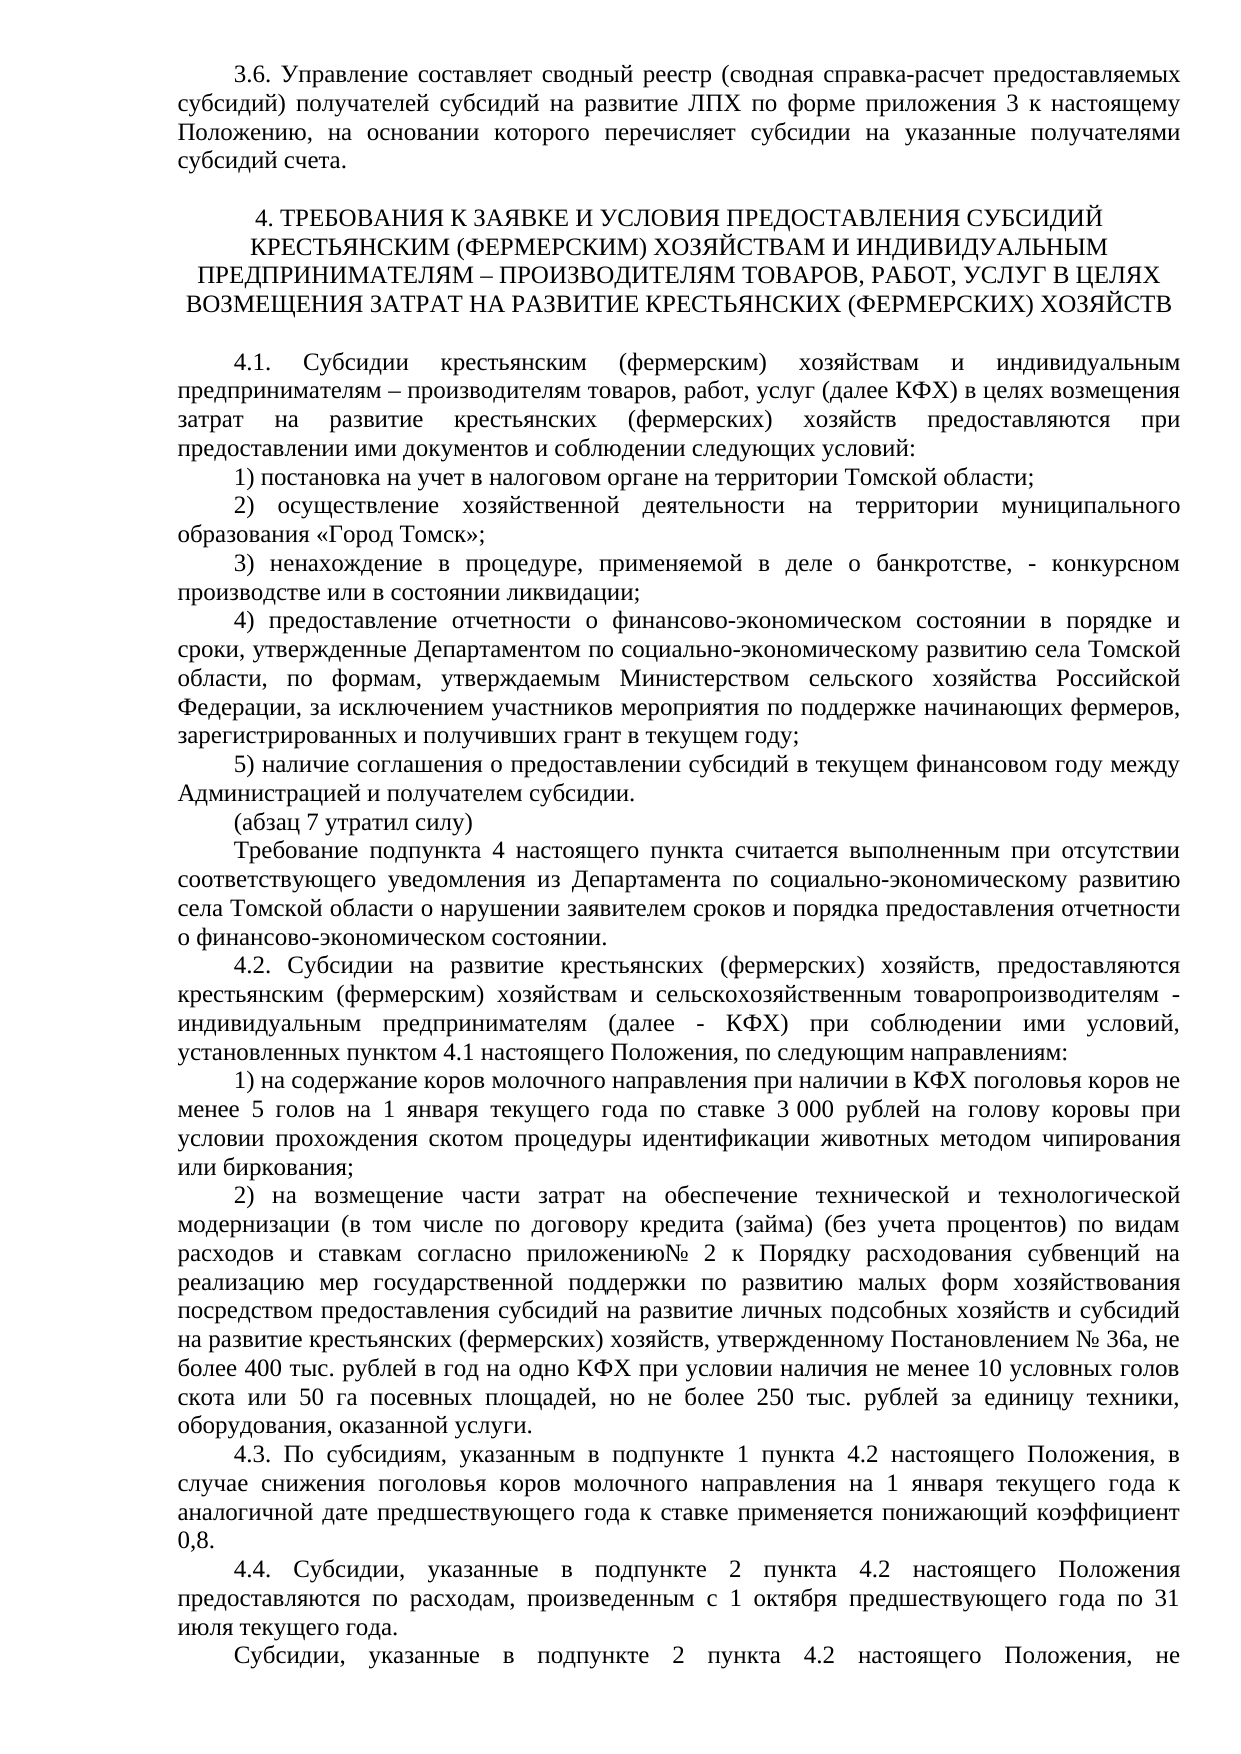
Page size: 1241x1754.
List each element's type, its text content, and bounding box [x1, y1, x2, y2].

text 1) на содержание коров молочного направления при наличии в КФХ поголовья коров не менее 5 голов на 1 января текущего года по ставке 3 000 рублей на голову коровы при условии прохождения скотом процедуры идентификации животных методом чипирования или биркования; [177, 1065, 1181, 1180]
text 5) наличие соглашения о предоставлении субсидий в текущем финансовом году между Администрацией и получателем субсидии. [177, 749, 1181, 807]
text 4.3. По субсидиям, указанным в подпункте 1 пункта 4.2 настоящего Положения, в случае снижения поголовья коров молочного направления на 1 января текущего года к аналогичной дате предшествующего года к ставке применяется понижающий коэффициент 0,8. [177, 1439, 1181, 1554]
text 2) осуществление хозяйственной деятельности на территории муниципального образования «Город Томск»; [177, 490, 1181, 548]
text 3) ненахождение в процедуре, применяемой в деле о банкротстве, - конкурсном производстве или в состоянии ликвидации; [177, 548, 1181, 605]
text 2) на возмещение части затрат на обеспечение технической и технологической модернизации (в том числе по договору кредита (займа) (без учета процентов) по видам расходов и ставкам согласно приложению№ 2 к Порядку расходования субвенций на реализацию мер государственной поддержки по развитию малых форм хозяйствования посредством предоставления субсидий на развитие личных подсобных хозяйств и субсидий на развитие крестьянских (фермерских) хозяйств, утвержденному Постановлением № 36а, не более 400 тыс. рублей в год на одно КФХ при условии наличия не менее 10 условных голов скота или 50 га посевных площадей, но не более 250 тыс. рублей за единицу техники, оборудования, оказанной услуги. [177, 1180, 1181, 1439]
text 4.2. Субсидии на развитие крестьянских (фермерских) хозяйств, предоставляются крестьянским (фермерским) хозяйствам и сельскохозяйственным товаропроизводителям - индивидуальным предпринимателям (далее - КФХ) при соблюдении ими условий, установленных пунктом 4.1 настоящего Положения, по следующим направлениям: [177, 950, 1181, 1065]
text 4. ТРЕБОВАНИЯ К ЗАЯВКЕ И УСЛОВИЯ ПРЕДОСТАВЛЕНИЯ СУБСИДИЙ КРЕСТЬЯНСКИМ (ФЕРМЕРСКИМ) ХОЗЯЙСТВАМ И ИНДИВИДУАЛЬНЫМ ПРЕДПРИНИМАТЕЛЯМ – ПРОИЗВОДИТЕЛЯМ ТОВАРОВ, РАБОТ, УСЛУГ В ЦЕЛЯХ ВОЗМЕЩЕНИЯ ЗАТРАТ НА РАЗВИТИЕ КРЕСТЬЯНСКИХ (ФЕРМЕРСКИХ) ХОЗЯЙСТВ [177, 203, 1181, 318]
text 3.6. Управление составляет сводный реестр (сводная справка-расчет предоставляемых субсидий) получателей субсидий на развитие ЛПХ по форме приложения 3 к настоящему Положению, на основании которого перечисляет субсидии на указанные получателями субсидий счета. [177, 59, 1181, 174]
text (абзац 7 утратил силу) [177, 807, 1181, 835]
text 1) постановка на учет в налоговом органе на территории Томской области; [177, 462, 1181, 490]
text 4.1. Субсидии крестьянским (фермерским) хозяйствам и индивидуальным предпринимателям – производителям товаров, работ, услуг (далее КФХ) в целях возмещения затрат на развитие крестьянских (фермерских) хозяйств предоставляются при предоставлении ими документов и соблюдении следующих условий: [177, 347, 1181, 462]
text Требование подпункта 4 настоящего пункта считается выполненным при отсутствии соответствующего уведомления из Департамента по социально-экономическому развитию села Томской области о нарушении заявителем сроков и порядка предоставления отчетности о финансово-экономическом состоянии. [177, 835, 1181, 950]
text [177, 1640, 1181, 1669]
text 4.4. Субсидии, указанные в подпункте 2 пункта 4.2 настоящего Положения предоставляются по расходам, произведенным с 1 октября предшествующего года по 31 июля текущего года. [177, 1554, 1181, 1640]
text 4) предоставление отчетности о финансово-экономическом состоянии в порядке и сроки, утвержденные Департаментом по социально-экономическому развитию села Томской области, по формам, утверждаемым Министерством сельского хозяйства Российской Федерации, за исключением участников мероприятия по поддержке начинающих фермеров, зарегистрированных и получивших грант в текущем году; [177, 605, 1181, 749]
